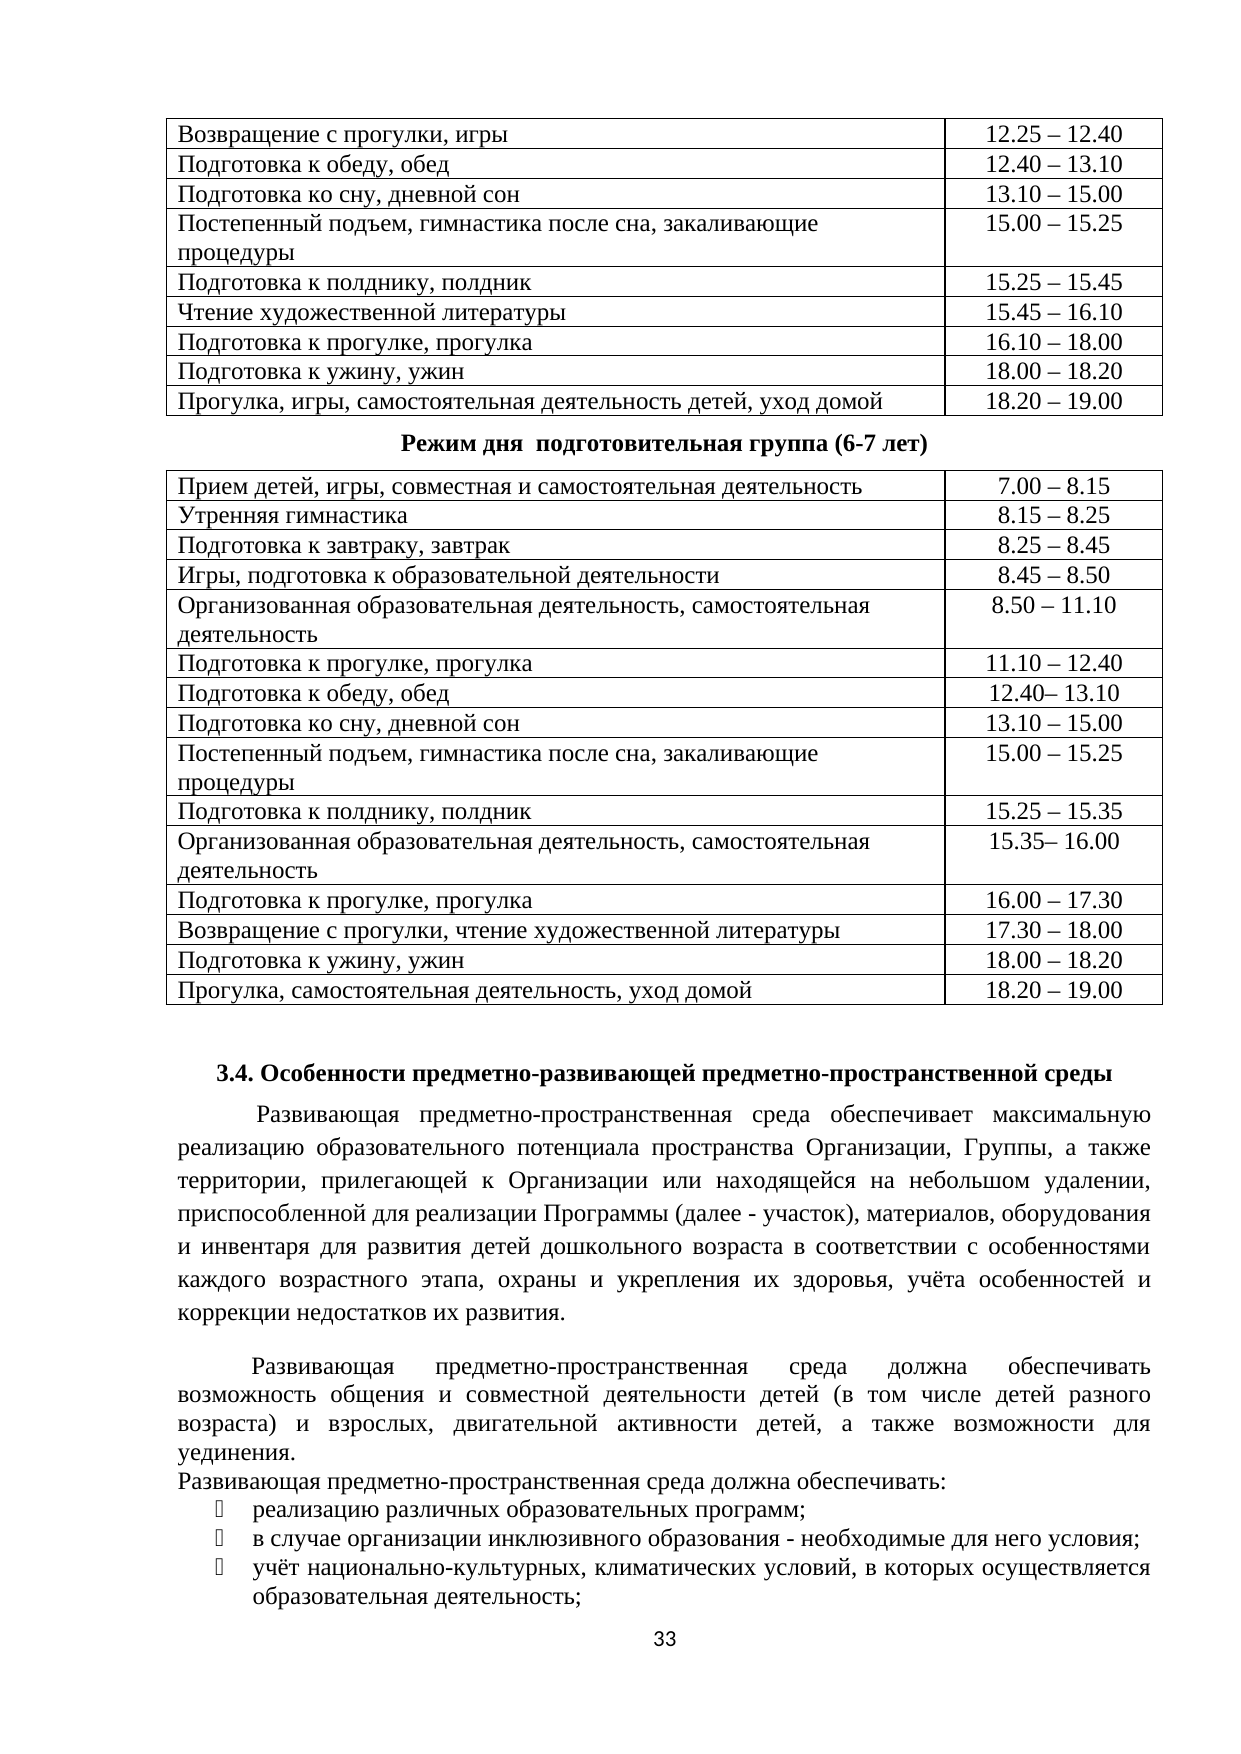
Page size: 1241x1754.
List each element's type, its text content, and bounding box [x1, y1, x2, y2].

table_cell Подготовка к обеду, обед [167, 149, 944, 178]
table_cell Подготовка к ужину, ужин [167, 356, 944, 385]
table_cell 18.00 – 18.20 [946, 945, 1162, 974]
table_cell 15.00 – 15.25 [946, 738, 1162, 795]
table_cell Организованная образовательная деятельность, самостоятельная деятельность [167, 590, 944, 647]
text Развивающая предметно-пространственная среда должна обеспечивать возможность общения и совместной деятельности детей (в том числе детей разного возраста) и взрослых, двигательной активности детей, а также возможности для уединения. [177, 1351, 1152, 1466]
table_cell Постепенный подъем, гимнастика после сна, закаливающие процедуры [167, 738, 944, 795]
list учёт национально-культурных, климатических условий, в которых осуществляется образовательная деятельность; [215, 1552, 1152, 1609]
text 3.4. Особенности предметно-развивающей предметно-пространственной среды [177, 1058, 1152, 1086]
text Режим дня подготовительная группа (6-7 лет) [177, 428, 1152, 457]
table_cell Подготовка к полднику, полдник [167, 267, 944, 296]
table_cell 18.20 – 19.00 [946, 386, 1162, 415]
table_cell Подготовка к полднику, полдник [167, 796, 944, 825]
table_cell 15.35– 16.00 [946, 826, 1162, 884]
table_cell 12.25 – 12.40 [946, 119, 1162, 148]
table_cell Подготовка ко сну, дневной сон [167, 179, 944, 207]
table_cell 13.10 – 15.00 [946, 179, 1162, 207]
table_cell Возвращение с прогулки, игры [167, 119, 944, 148]
table_cell Подготовка к обеду, обед [167, 678, 944, 707]
table_cell 15.45 – 16.10 [946, 297, 1162, 326]
table_cell 17.30 – 18.00 [946, 915, 1162, 944]
table_cell 15.25 – 15.35 [946, 796, 1162, 825]
table_cell 15.25 – 15.45 [946, 267, 1162, 296]
text Развивающая предметно-пространственная среда должна обеспечивать: [177, 1466, 1152, 1494]
table_cell Постепенный подъем, гимнастика после сна, закаливающие процедуры [167, 209, 944, 266]
table_cell 8.25 – 8.45 [946, 530, 1162, 559]
table_cell Подготовка ко сну, дневной сон [167, 708, 944, 737]
table_cell 8.15 – 8.25 [946, 501, 1162, 529]
table_cell Чтение художественной литературы [167, 297, 944, 326]
table_header 7.00 – 8.15 [946, 471, 1162, 499]
list реализацию различных образовательных программ; [215, 1494, 1152, 1523]
table_cell 18.00 – 18.20 [946, 356, 1162, 385]
table_cell Подготовка к прогулке, прогулка [167, 649, 944, 677]
table_cell 18.20 – 19.00 [946, 975, 1162, 1003]
table_cell Подготовка к ужину, ужин [167, 945, 944, 974]
table_cell Возвращение с прогулки, чтение художественной литературы [167, 915, 944, 944]
table_cell Утренняя гимнастика [167, 501, 944, 529]
table_header Прием детей, игры, совместная и самостоятельная деятельность [167, 471, 944, 499]
table_cell Прогулка, игры, самостоятельная деятельность детей, уход домой [167, 386, 944, 415]
table_cell 13.10 – 15.00 [946, 708, 1162, 737]
table_cell Прогулка, самостоятельная деятельность, уход домой [167, 975, 944, 1003]
text Развивающая предметно-пространственная среда обеспечивает максимальную реализацию образовательного потенциала пространства Организации, Группы, а также территории, прилегающей к Организации или находящейся на небольшом удалении, приспособленной для реализации Программы (далее - участок), материалов, оборудования и инвентаря для развития детей дошкольного возраста в соответствии с особенностями каждого возрастного этапа, охраны и укрепления их здоровья, учёта особенностей и коррекции недостатков их развития. [177, 1099, 1152, 1326]
list в случае организации инклюзивного образования - необходимые для него условия; [215, 1523, 1152, 1552]
table_cell 11.10 – 12.40 [946, 649, 1162, 677]
table_cell 16.00 – 17.30 [946, 885, 1162, 914]
table_cell 12.40 – 13.10 [946, 149, 1162, 178]
table_cell Игры, подготовка к образовательной деятельности [167, 560, 944, 589]
table_cell 12.40– 13.10 [946, 678, 1162, 707]
table_cell 8.45 – 8.50 [946, 560, 1162, 589]
table_cell 16.10 – 18.00 [946, 327, 1162, 355]
table_cell 8.50 – 11.10 [946, 590, 1162, 647]
table_cell Подготовка к прогулке, прогулка [167, 885, 944, 914]
table_cell Подготовка к завтраку, завтрак [167, 530, 944, 559]
table_cell Подготовка к прогулке, прогулка [167, 327, 944, 355]
table_cell Организованная образовательная деятельность, самостоятельная деятельность [167, 826, 944, 884]
table_cell 15.00 – 15.25 [946, 209, 1162, 266]
